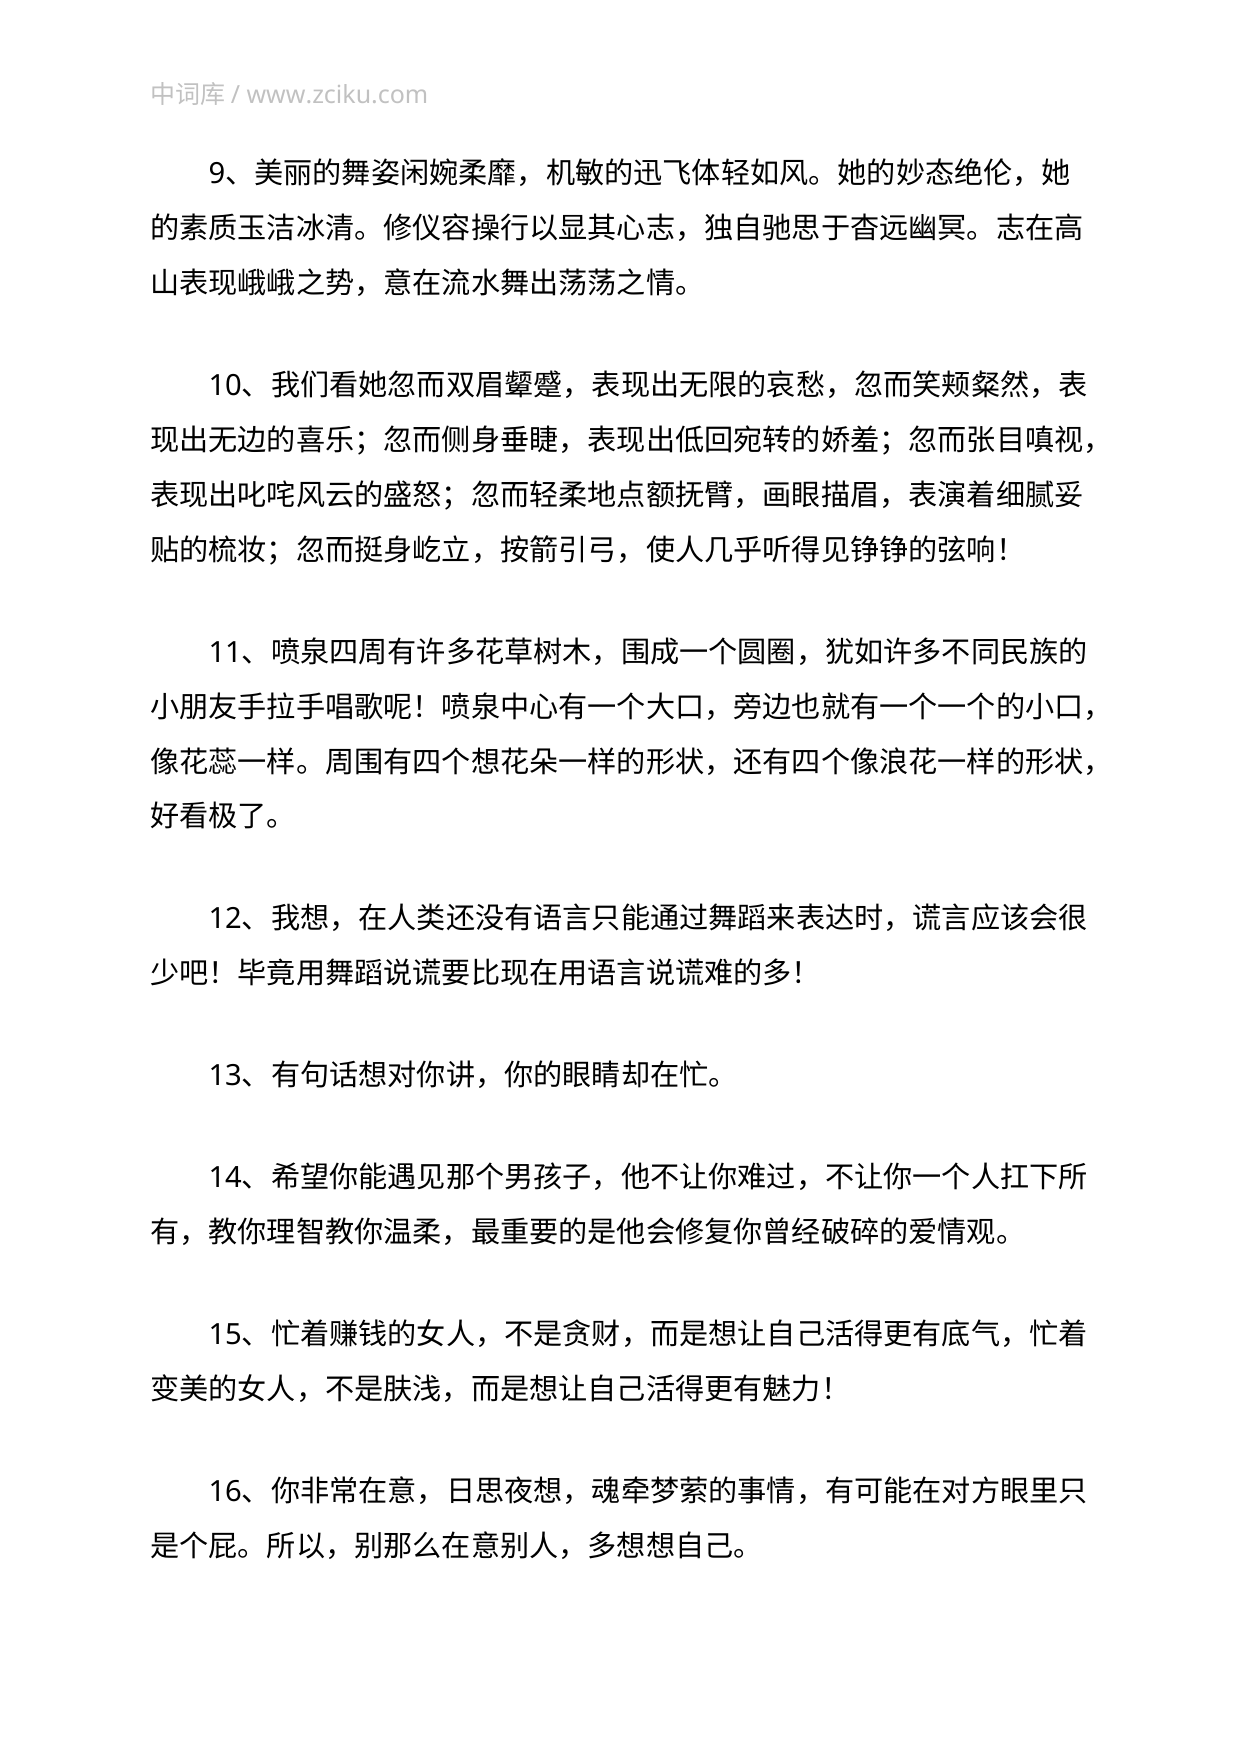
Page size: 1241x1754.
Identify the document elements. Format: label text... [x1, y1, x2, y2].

text 12、我想，在人类还没有语言只能通过舞蹈来表达时，谎言应该会很少吧！毕竟用舞蹈说谎要比现在用语言说谎难的多！ [150, 895, 1090, 992]
text 16、你非常在意，日思夜想，魂牵梦萦的事情，有可能在对方眼里只是个屁。所以，别那么在意别人，多想想自己。 [150, 1467, 1090, 1564]
text 10、我们看她忽而双眉颦蹙，表现出无限的哀愁，忽而笑颊粲然，表现出无边的喜乐；忽而侧身垂睫，表现出低回宛转的娇羞；忽而张目嗔视，表现出叱咤风云的盛怒；忽而轻柔地点额抚臂，画眼描眉，表演着细腻妥贴的梳妆；忽而挺身屹立，按箭引弓，使人几乎听得见铮铮的弦响！ [150, 362, 1090, 569]
text 9、美丽的舞姿闲婉柔靡，机敏的迅飞体轻如风。她的妙态绝伦，她的素质玉洁冰清。修仪容操行以显其心志，独自驰思于杳远幽冥。志在高山表现峨峨之势，意在流水舞出荡荡之情。 [150, 150, 1090, 302]
text 11、喷泉四周有许多花草树木，围成一个圆圈，犹如许多不同民族的小朋友手拉手唱歌呢！喷泉中心有一个大口，旁边也就有一个一个的小口，像花蕊一样。周围有四个想花朵一样的形状，还有四个像浪花一样的形状，好看极了。 [150, 628, 1090, 835]
text 13、有句话想对你讲，你的眼睛却在忙。 [150, 1052, 1090, 1094]
text 15、忙着赚钱的女人，不是贪财，而是想让自己活得更有底气，忙着变美的女人，不是肤浅，而是想让自己活得更有魅力！ [150, 1310, 1090, 1408]
text 14、希望你能遇见那个男孩子，他不让你难过，不让你一个人扛下所有，教你理智教你温柔，最重要的是他会修复你曾经破碎的爱情观。 [150, 1153, 1090, 1251]
